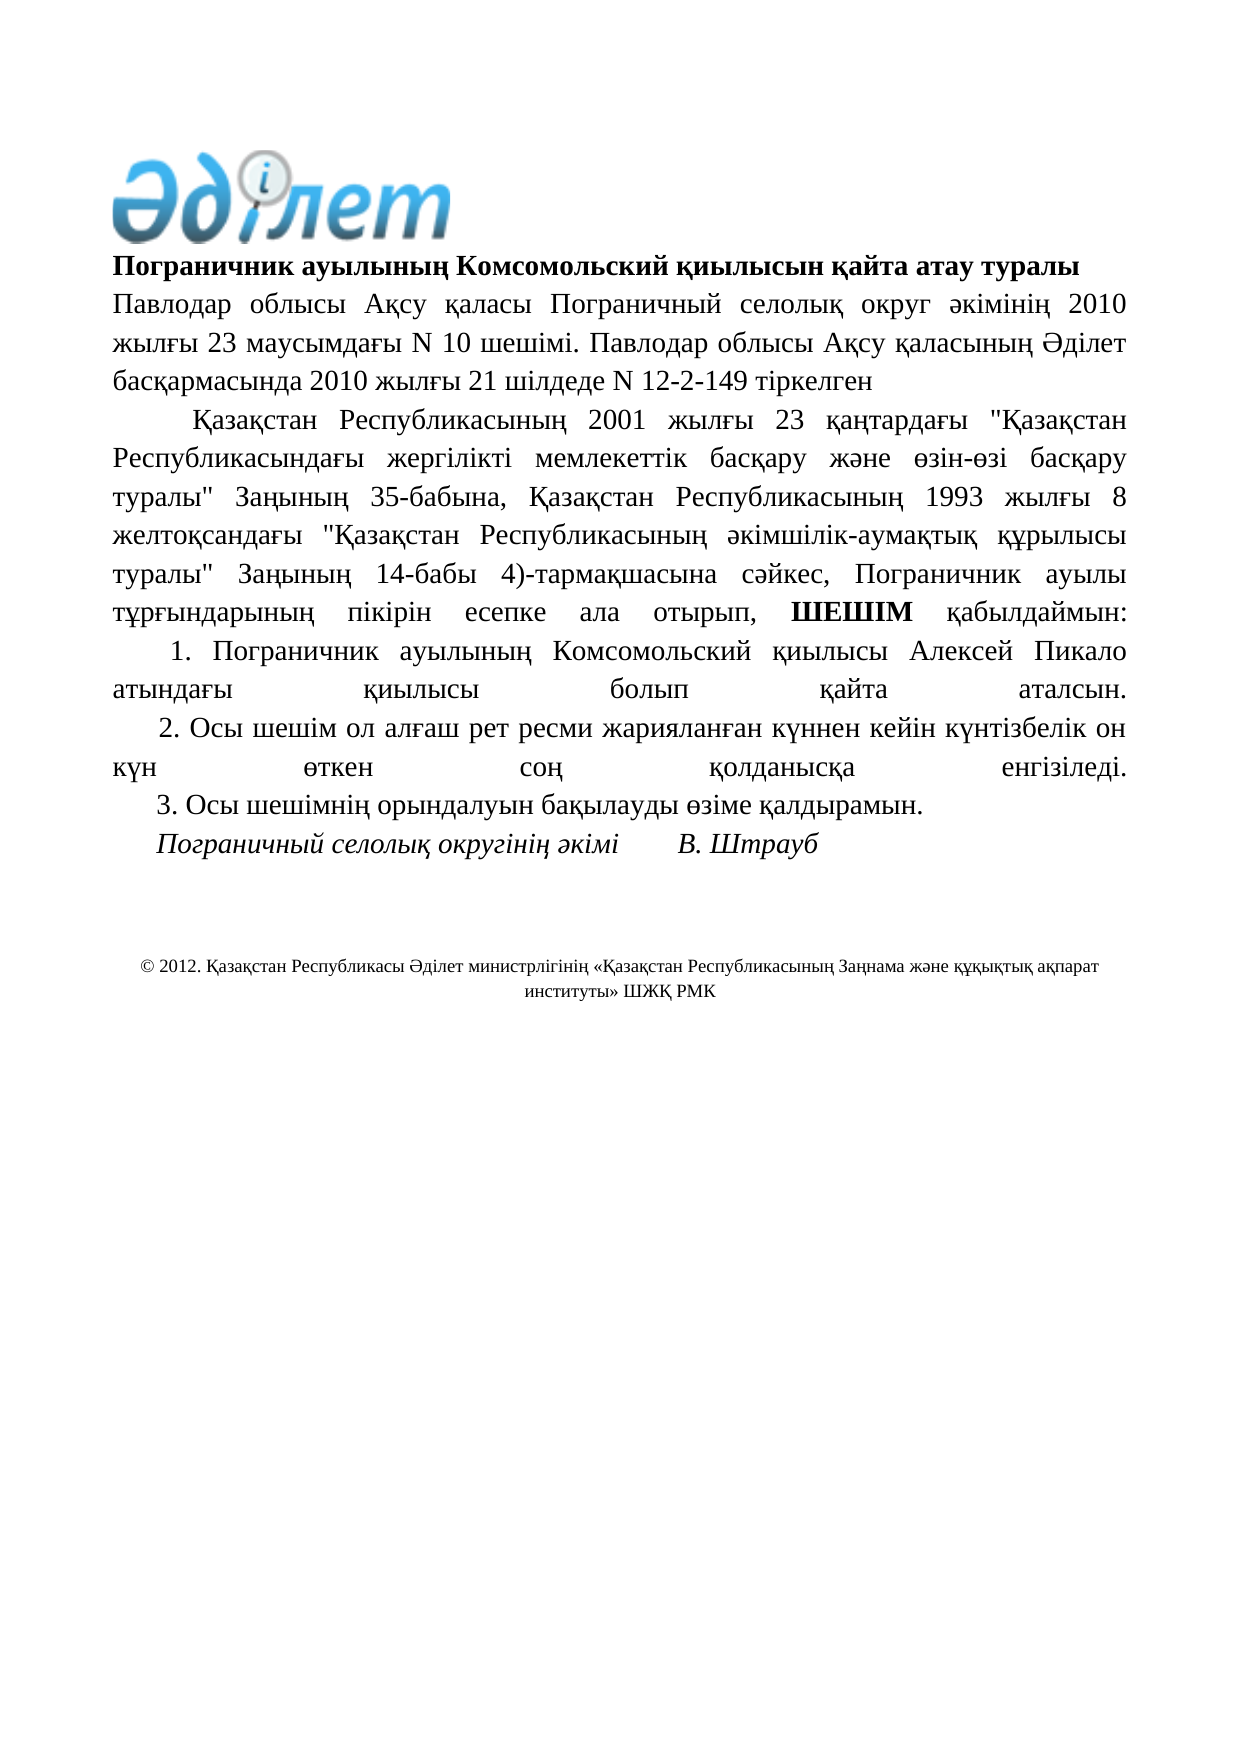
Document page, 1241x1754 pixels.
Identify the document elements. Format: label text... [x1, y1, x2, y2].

text Пограничник ауылының Комсомольский қиылысын қайта атау туралы [112, 248, 1128, 281]
picture [112, 150, 451, 244]
text © 2012. Қазақстан Республикасы Әділет министрлігінің «Қазақстан Республикасының Заңнама және құқықтық ақпарат институты» ШЖҚ РМК [112, 955, 1128, 1001]
text Қазақстан Республикасының 2001 жылғы 23 қаңтардағы "Қазақстан Республикасындағы жергілікті мемлекеттік басқару және өзін-өзі басқару туралы" Заңының 35-бабына, Қазақстан Республикасының 1993 жылғы 8 желтоқсандағы "Қазақстан Республикасының әкімшілік-аумақтық құрылысы туралы" Заңының 14-бабы 4)-тармақшасына сәйкес, Пограничник ауылы тұрғындарының пікірін есепке ала отырып, ШЕШІМ қабылдаймын: 1. Пограничник ауылының Комсомольский қиылысы Алексей Пикало атындағы қиылысы болып қайта аталсын. 2. Осы шешім ол алғаш рет ресми жарияланған күннен кейін күнтізбелік он күн өткен соң қолданысқа енгізіледі. 3. Осы шешімнің орындалуын бақылауды өзіме қалдырамын. [112, 402, 1128, 821]
text Павлодар облысы Ақсу қаласы Пограничный селолық округ әкімінің 2010 жылғы 23 маусымдағы N 10 шешімі. Павлодар облысы Ақсу қаласының Әділет басқармасында 2010 жылғы 21 шілдеде N 12-2-149 тіркелген [112, 286, 1128, 397]
text Пограничный селолық округінің әкімі В. Штрауб [112, 826, 1128, 859]
